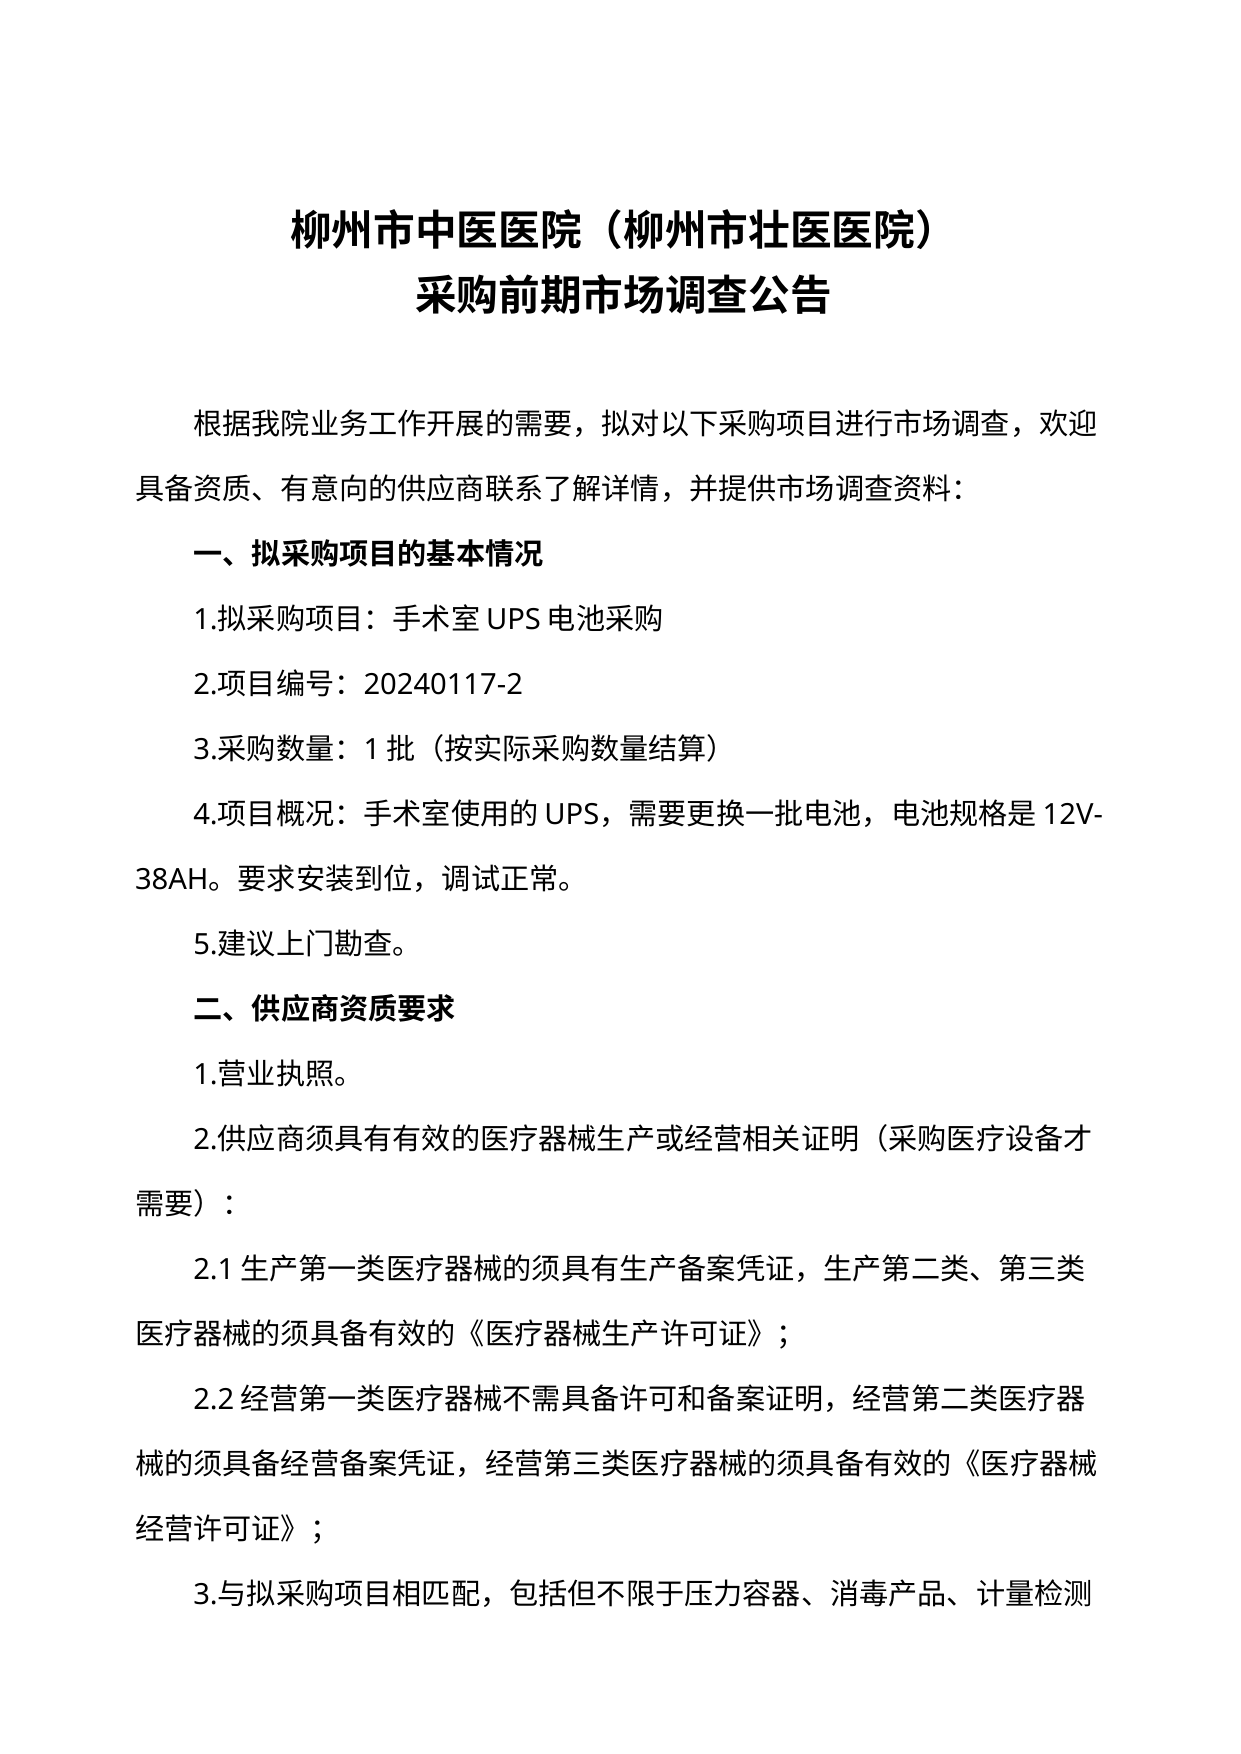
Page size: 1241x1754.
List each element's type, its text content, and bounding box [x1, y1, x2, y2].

text 1.拟采购项目：手术室UPS电池采购 [135, 584, 1111, 649]
text 1.营业执照。 [135, 1039, 1111, 1104]
text 2.供应商须具有有效的医疗器械生产或经营相关证明（采购医疗设备才需要）： [135, 1104, 1111, 1234]
text 2.1生产第一类医疗器械的须具有生产备案凭证，生产第二类、第三类医疗器械的须具备有效的《医疗器械生产许可证》； [135, 1234, 1111, 1364]
text 柳州市中医医院（柳州市壮医医院） [135, 194, 1111, 259]
text 根据我院业务工作开展的需要，拟对以下采购项目进行市场调查，欢迎具备资质、有意向的供应商联系了解详情，并提供市场调查资料： [135, 389, 1111, 519]
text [135, 1559, 1111, 1624]
text 一、拟采购项目的基本情况 [135, 519, 1111, 584]
text 采购前期市场调查公告 [135, 259, 1111, 324]
text 二、供应商资质要求 [135, 974, 1111, 1039]
text 2.2经营第一类医疗器械不需具备许可和备案证明，经营第二类医疗器械的须具备经营备案凭证，经营第三类医疗器械的须具备有效的《医疗器械经营许可证》； [135, 1364, 1111, 1559]
text 5.建议上门勘查。 [135, 909, 1111, 974]
text 3.采购数量：1批（按实际采购数量结算） [135, 714, 1111, 779]
text 4.项目概况：手术室使用的UPS，需要更换一批电池，电池规格是12V-38AH。要求安装到位，调试正常。 [135, 779, 1111, 909]
text 2.项目编号：20240117-2 [135, 649, 1111, 714]
